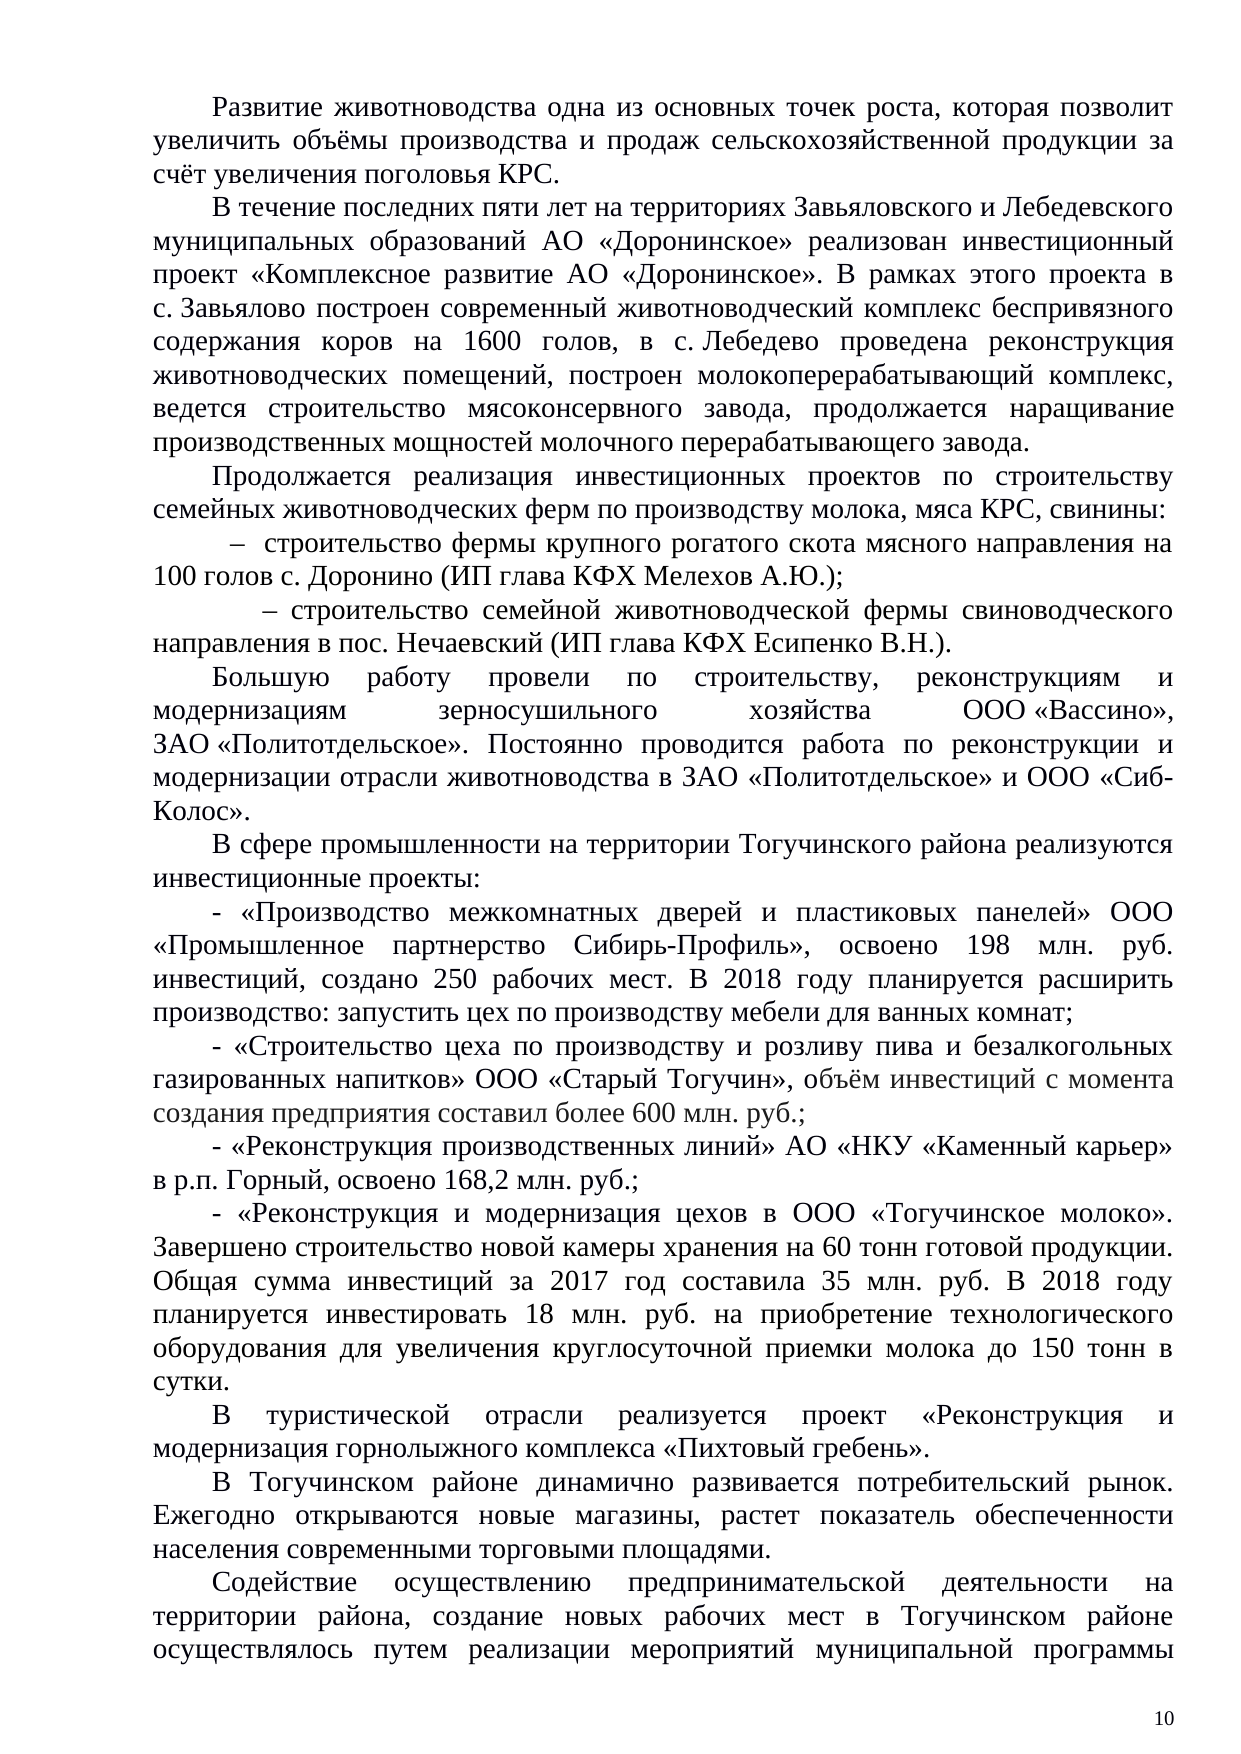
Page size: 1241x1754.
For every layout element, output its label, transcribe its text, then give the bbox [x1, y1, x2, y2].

text - «Производство межкомнатных дверей и пластиковых панелей» ООО «Промышленное партнерство Сибирь-Профиль», освоено 198 млн. руб. инвестиций, создано 250 рабочих мест. В 2018 году планируется расширить производство: запустить цех по производству мебели для ванных комнат; [153, 894, 1174, 1028]
text - «Реконструкция и модернизация цехов в ООО «Тогучинское молоко». Завершено строительство новой камеры хранения на 60 тонн готовой продукции. Общая сумма инвестиций за 2017 год составила 35 млн. руб. В 2018 году планируется инвестировать 18 млн. руб. на приобретение технологического оборудования для увеличения круглосуточной приемки молока до 150 тонн в сутки. [153, 1196, 1174, 1397]
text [153, 1564, 1174, 1665]
text - «Строительство цеха по производству и розливу пива и безалкогольных газированных напитков» ООО «Старый Тогучин», объём инвестиций с момента создания предприятия составил более 600 млн. руб.; [153, 1028, 1174, 1128]
text Развитие животноводства одна из основных точек роста, которая позволит увеличить объёмы производства и продаж сельскохозяйственной продукции за счёт увеличения поголовья КРС. [153, 89, 1174, 189]
text – строительство семейной животноводческой фермы свиноводческого направления в пос. Нечаевский (ИП глава КФХ Есипенко В.Н.). [153, 592, 1174, 659]
text - «Реконструкция производственных линий» АО «НКУ «Каменный карьер» в р.п. Горный, освоено 168,2 млн. руб.; [153, 1128, 1174, 1196]
text В сфере промышленности на территории Тогучинского района реализуются инвестиционные проекты: [153, 827, 1174, 894]
text В Тогучинском районе динамично развивается потребительский рынок. Ежегодно открываются новые магазины, растет показатель обеспеченности населения современными торговыми площадями. [153, 1464, 1174, 1564]
text В туристической отрасли реализуется проект «Реконструкция и модернизация горнолыжного комплекса «Пихтовый гребень». [153, 1397, 1174, 1464]
text – строительство фермы крупного рогатого скота мясного направления на 100 голов с. Доронино (ИП глава КФХ Мелехов А.Ю.); [153, 525, 1174, 592]
text Большую работу провели по строительству, реконструкциям и модернизациям зерносушильного хозяйства ООО «Вассино», ЗАО «Политотдельское». Постоянно проводится работа по реконструкции и модернизации отрасли животноводства в ЗАО «Политотдельское» и ООО «Сиб-Колос». [153, 659, 1174, 827]
text Продолжается реализация инвестиционных проектов по строительству семейных животноводческих ферм по производству молока, мяса КРС, свинины: [153, 458, 1174, 525]
text В течение последних пяти лет на территориях Завьяловского и Лебедевского муниципальных образований АО «Доронинское» реализован инвестиционный проект «Комплексное развитие АО «Доронинское». В рамках этого проекта в с. Завьялово построен современный животноводческий комплекс беспривязного содержания коров на 1600 голов, в с. Лебедево проведена реконструкция животноводческих помещений, построен молокоперерабатывающий комплекс, ведется строительство мясоконсервного завода, продолжается наращивание производственных мощностей молочного перерабатывающего завода. [153, 189, 1174, 458]
